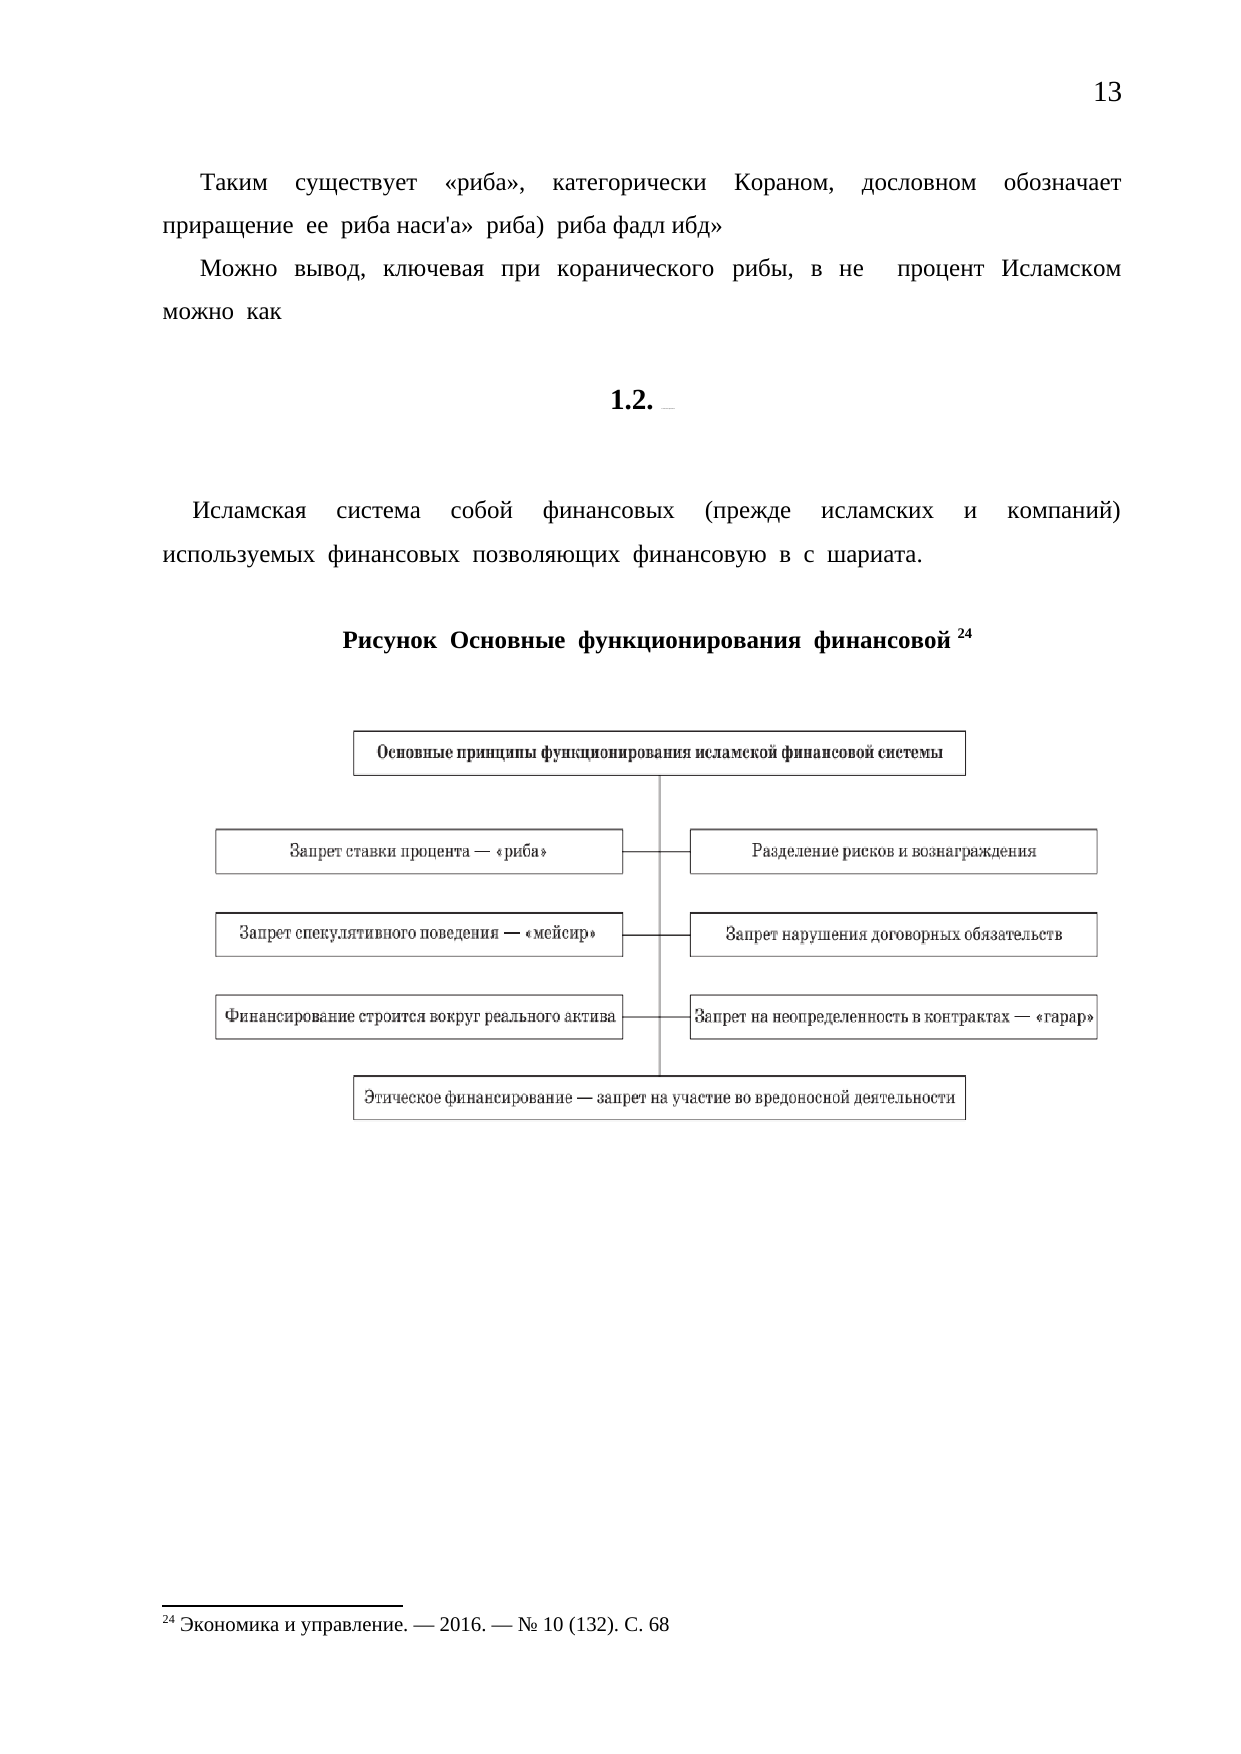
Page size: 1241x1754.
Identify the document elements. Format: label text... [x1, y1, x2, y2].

text Исламская система собой финансовых (прежде исламских и компаний) используемых финансовых позволяющих финансовую в с шариата. [162, 496, 1122, 567]
picture [212, 668, 1102, 1140]
text Можно вывод, ключевая при коранического рибы, в не процент Исламском можно как [162, 253, 1122, 325]
text 1.2. и становления финансовых [162, 382, 1122, 416]
text Таким существует «риба», категорически Кораном, дословном обозначает приращение ее риба наси'а» риба) риба фадл ибд» [162, 167, 1122, 239]
text Рисунок Основные функционирования финансовой [162, 625, 1122, 654]
